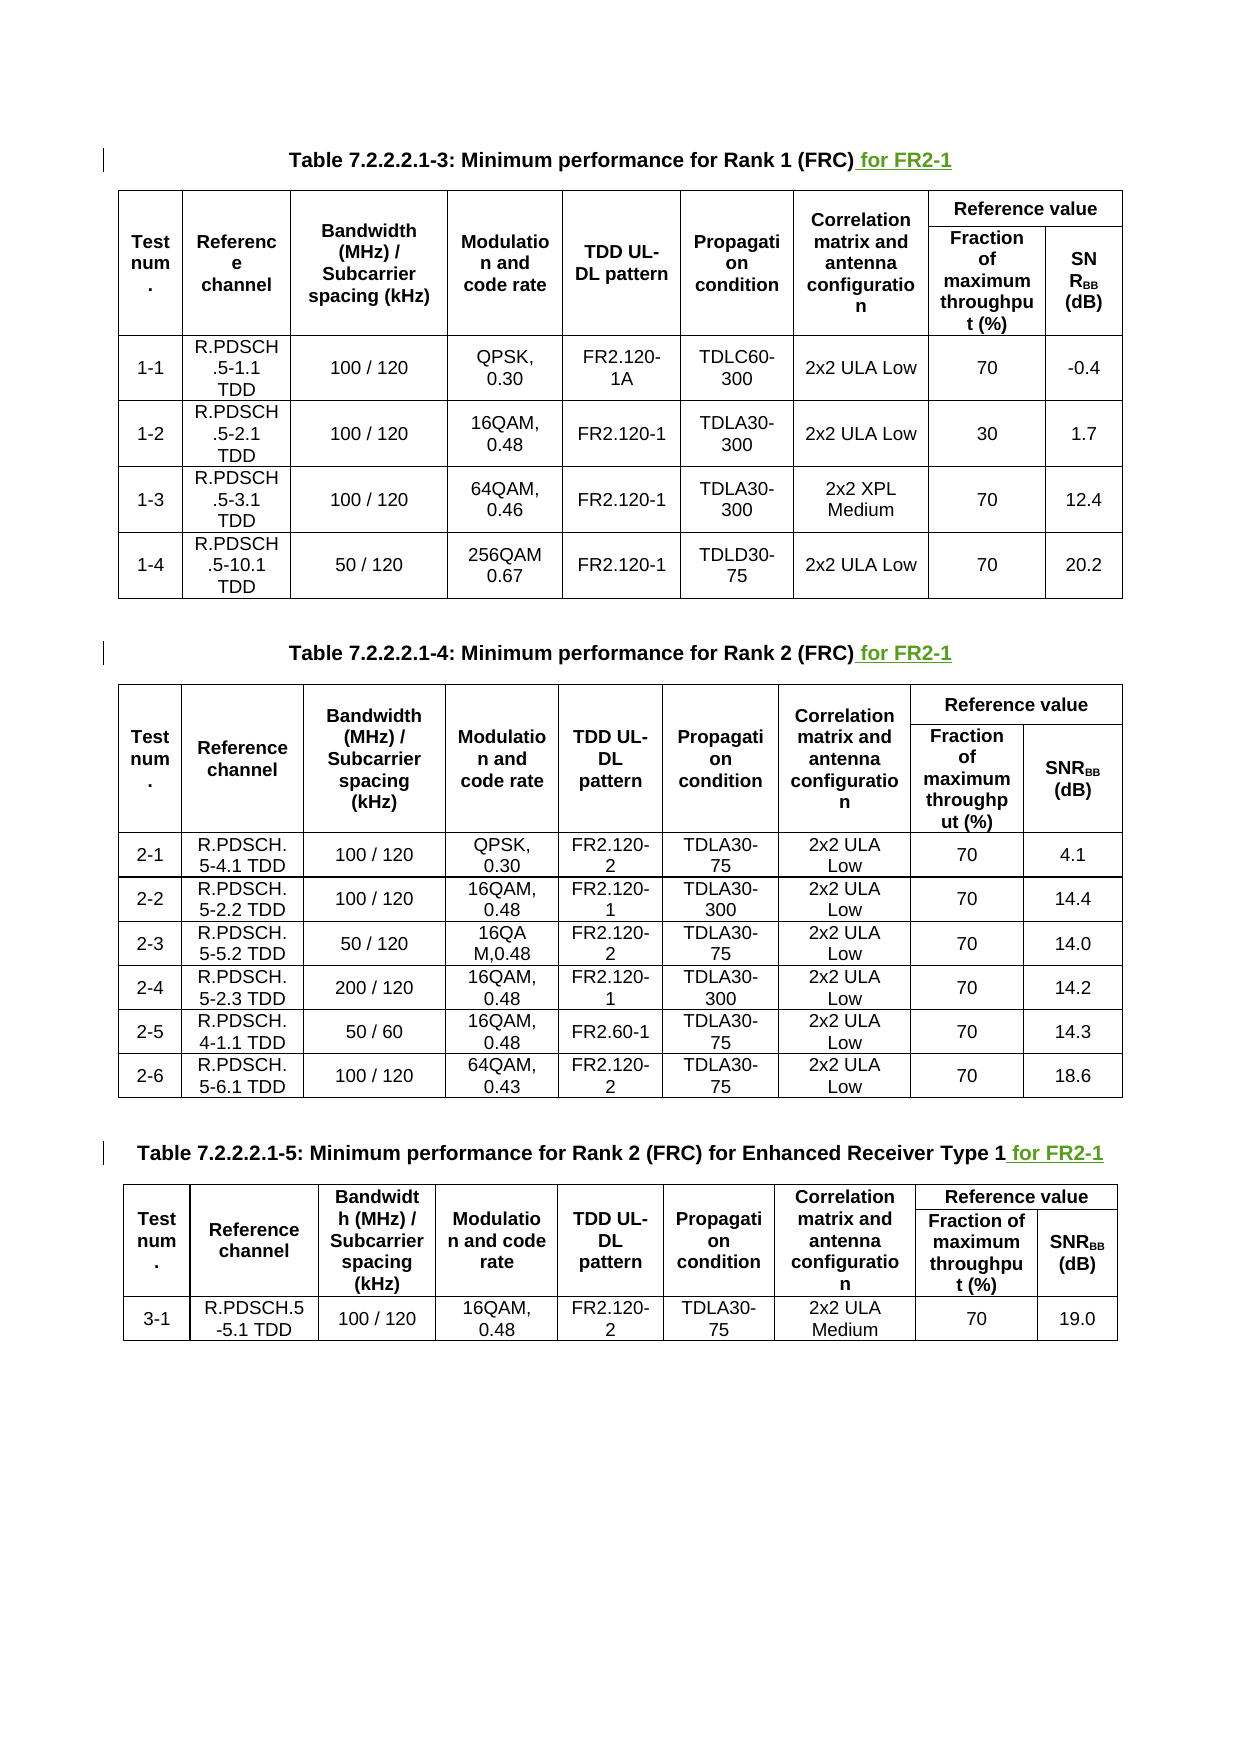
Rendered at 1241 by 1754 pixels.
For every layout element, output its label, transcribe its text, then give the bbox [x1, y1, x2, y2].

table_cell TDLA30-75 [663, 833, 778, 876]
text Table 7.2.2.2.1-3: Minimum performance for Rank 1 (FRC) [118, 148, 1122, 172]
table_header Bandwidth (MHz) / Subcarrier spacing (kHz) [291, 191, 447, 334]
table_header Propagation condition [664, 1185, 774, 1296]
table_cell FR2.60-1 [559, 1010, 662, 1053]
table_cell TDLA30-75 [664, 1297, 774, 1340]
table_cell FR2.120-2 [558, 1297, 663, 1340]
table_cell FR2.120-1 [563, 533, 680, 597]
table_cell 100 / 120 [291, 467, 447, 532]
table_cell 70 [911, 966, 1023, 1009]
table_cell 1-3 [119, 467, 182, 532]
table_cell 1-1 [119, 336, 182, 400]
table_cell R.PDSCH.5-10.1 TDD [183, 533, 290, 597]
table_header Propagation condition [681, 191, 793, 334]
table_cell 14.3 [1024, 1010, 1122, 1053]
table_header Correlation matrix and antenna configuration [779, 685, 910, 832]
table_cell TDLA30-300 [681, 467, 793, 532]
table_cell Fraction of maximum throughput (%) [929, 227, 1045, 334]
table_cell 70 [911, 878, 1023, 921]
table_cell QPSK, 0.30 [446, 833, 558, 876]
table_cell TDLA30-75 [663, 1010, 778, 1053]
table_cell TDLD30-75 [681, 533, 793, 597]
table_header Propagation condition [663, 685, 778, 832]
table_header Correlation matrix and antenna configuration [794, 191, 928, 334]
table_cell TDLA30-300 [663, 878, 778, 921]
table_cell 70 [929, 467, 1045, 532]
table_cell 1-4 [119, 533, 182, 597]
table_cell 2-2 [119, 878, 181, 921]
table_cell FR2.120-1 [563, 401, 680, 466]
table_header Reference value [916, 1185, 1117, 1208]
table_cell 100 / 120 [304, 878, 445, 921]
table_cell 70 [929, 336, 1045, 400]
table_cell 2-5 [119, 1010, 181, 1053]
table_cell R.PDSCH.5-3.1 TDD [183, 467, 290, 532]
text Table 7.2.2.2.1-4: Minimum performance for Rank 2 (FRC) [118, 641, 1122, 665]
table_cell TDLA30-300 [681, 401, 793, 466]
table_header TDD UL-DL pattern [563, 191, 680, 334]
table_cell SNRBB (dB) [1024, 725, 1122, 832]
table_cell FR2.120-2 [559, 833, 662, 876]
table_cell FR2.120-2 [559, 1054, 662, 1097]
table_cell 2-1 [119, 833, 181, 876]
table_header Modulation and code rate [446, 685, 558, 832]
text Table 7.2.2.2.1-5: Minimum performance for Rank 2 (FRC) for Enhanced Receiver Type 1 [118, 1141, 1122, 1165]
table_header Reference channel [182, 685, 303, 832]
table_cell 256QAM 0.67 [448, 533, 562, 597]
table_cell 2x2 ULA Low [779, 966, 910, 1009]
table_cell 70 [911, 1054, 1023, 1097]
table_cell 2-4 [119, 966, 181, 1009]
table_cell 16QAM, 0.48 [436, 1297, 557, 1340]
table_cell 200 / 120 [304, 966, 445, 1009]
table_cell 64QAM, 0.43 [446, 1054, 558, 1097]
table_header Reference channel [191, 1185, 318, 1296]
table_header Modulation and code rate [448, 191, 562, 334]
table_cell 70 [916, 1297, 1037, 1340]
table_cell TDLA30-300 [663, 966, 778, 1009]
table_header Modulation and code rate [436, 1185, 557, 1296]
table_cell 16QAM, 0.48 [446, 966, 558, 1009]
table_cell 70 [911, 1010, 1023, 1053]
table_cell 2x2 ULA Medium [775, 1297, 915, 1340]
table_cell 70 [911, 833, 1023, 876]
table_cell R.PDSCH.5-2.3 TDD [182, 966, 303, 1009]
table_cell 2x2 ULA Low [794, 401, 928, 466]
table_header Reference value [929, 191, 1122, 226]
table_cell 100 / 120 [291, 401, 447, 466]
table_cell R.PDSCH.5-2.1 TDD [183, 401, 290, 466]
table_cell SNRBB (dB) [1038, 1210, 1117, 1296]
table_header Test num. [119, 685, 181, 832]
table_cell 30 [929, 401, 1045, 466]
table_cell 4.1 [1024, 833, 1122, 876]
table_header Reference channel [183, 191, 290, 334]
table_cell 16QAM,0.48 [446, 922, 558, 965]
table_cell 2x2 XPL Medium [794, 467, 928, 532]
table_cell 16QAM, 0.48 [446, 878, 558, 921]
table_cell 14.2 [1024, 966, 1122, 1009]
table_cell 70 [929, 533, 1045, 597]
table_cell 20.2 [1046, 533, 1122, 597]
table_header TDD UL-DL pattern [559, 685, 662, 832]
table_cell 18.6 [1024, 1054, 1122, 1097]
table_cell 19.0 [1038, 1297, 1117, 1340]
table_cell 2x2 ULA Low [794, 533, 928, 597]
table_cell R.PDSCH.5-6.1 TDD [182, 1054, 303, 1097]
table_cell 2-6 [119, 1054, 181, 1097]
table_cell FR2.120-1A [563, 336, 680, 400]
table_header Bandwidth (MHz) / Subcarrier spacing (kHz) [319, 1185, 435, 1296]
table_cell 2x2 ULA Low [779, 833, 910, 876]
table_cell 50 / 120 [291, 533, 447, 597]
table_cell 2x2 ULA Low [794, 336, 928, 400]
table_header Test num. [119, 191, 182, 334]
table_cell 16QAM, 0.48 [446, 1010, 558, 1053]
table_cell R.PDSCH.4-1.1 TDD [182, 1010, 303, 1053]
table_cell 64QAM, 0.46 [448, 467, 562, 532]
table_cell 70 [911, 922, 1023, 965]
table_cell 2x2 ULA Low [779, 1010, 910, 1053]
table_cell 100 / 120 [319, 1297, 435, 1340]
table_cell 2x2 ULA Low [779, 1054, 910, 1097]
table_cell R.PDSCH.5-5.1 TDD [191, 1297, 318, 1340]
table_cell TDLA30-75 [663, 1054, 778, 1097]
table_header TDD UL-DL pattern [558, 1185, 663, 1296]
table_header Correlation matrix and antenna configuration [775, 1185, 915, 1296]
table_cell Fraction of maximum throughput (%) [911, 725, 1023, 832]
table_cell QPSK, 0.30 [448, 336, 562, 400]
table_cell FR2.120-2 [559, 922, 662, 965]
table_cell R.PDSCH.5-5.2 TDD [182, 922, 303, 965]
table_cell 50 / 120 [304, 922, 445, 965]
table_cell 1-2 [119, 401, 182, 466]
table_cell 100 / 120 [291, 336, 447, 400]
table_header Bandwidth (MHz) / Subcarrier spacing (kHz) [304, 685, 445, 832]
table_cell 2x2 ULA Low [779, 922, 910, 965]
table_header Reference value [911, 685, 1122, 723]
table_cell FR2.120-1 [559, 966, 662, 1009]
table_cell 14.4 [1024, 878, 1122, 921]
table_cell 100 / 120 [304, 1054, 445, 1097]
table_cell TDLA30-75 [663, 922, 778, 965]
table_cell SNRBB (dB) [1046, 227, 1122, 334]
table_cell R.PDSCH.5-4.1 TDD [182, 833, 303, 876]
table_cell 3-1 [124, 1297, 189, 1340]
table_cell 16QAM, 0.48 [448, 401, 562, 466]
table_header Test num. [124, 1185, 189, 1296]
table_cell FR2.120-1 [563, 467, 680, 532]
table_cell 1.7 [1046, 401, 1122, 466]
table_cell 100 / 120 [304, 833, 445, 876]
table_cell TDLC60-300 [681, 336, 793, 400]
table_cell Fraction of maximum throughput (%) [916, 1210, 1037, 1296]
table_cell -0.4 [1046, 336, 1122, 400]
table_cell R.PDSCH.5-1.1 TDD [183, 336, 290, 400]
table_cell 14.0 [1024, 922, 1122, 965]
table_cell 2x2 ULA Low [779, 878, 910, 921]
table_cell 2-3 [119, 922, 181, 965]
table_cell 50 / 60 [304, 1010, 445, 1053]
table_cell 12.4 [1046, 467, 1122, 532]
table_cell FR2.120-1 [559, 878, 662, 921]
table_cell R.PDSCH.5-2.2 TDD [182, 878, 303, 921]
